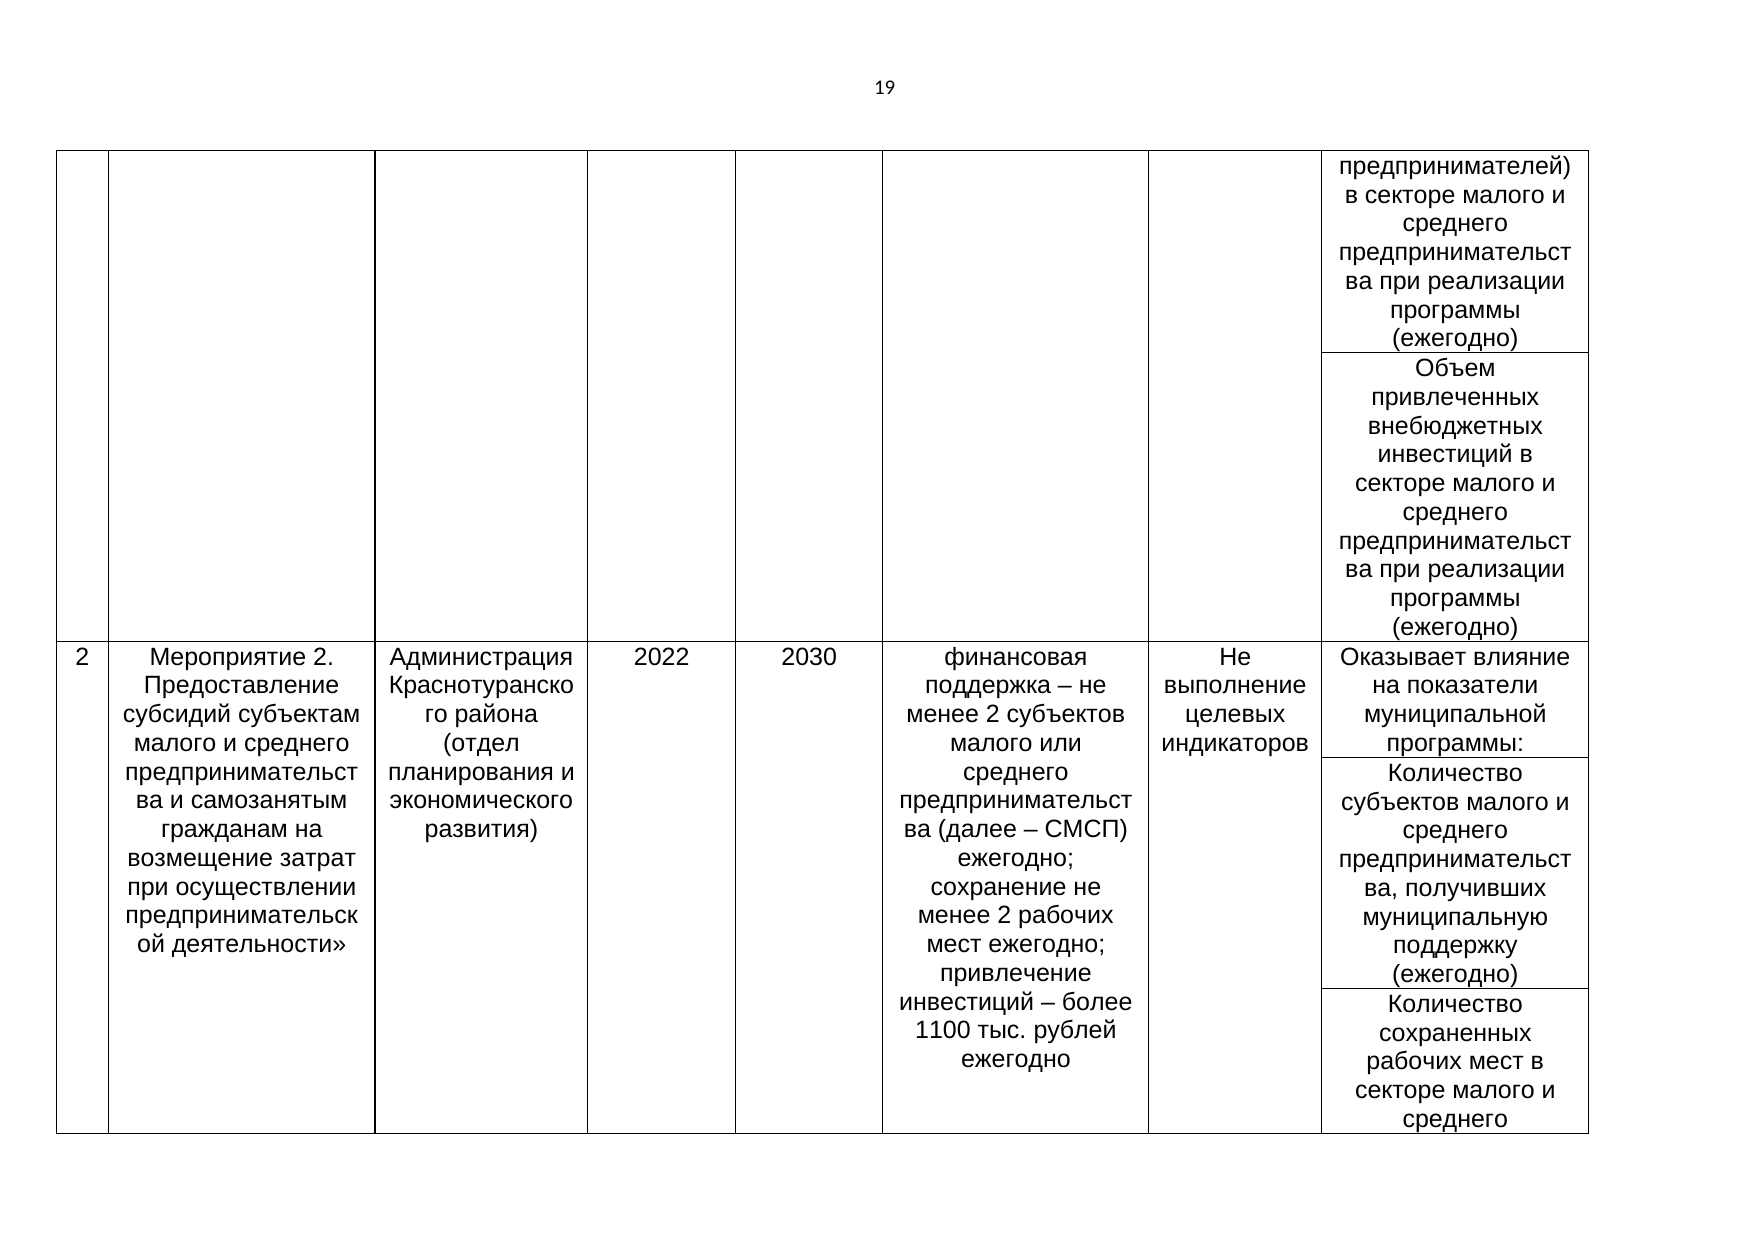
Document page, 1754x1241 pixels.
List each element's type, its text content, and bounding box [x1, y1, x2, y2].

table_cell 2022 [588, 642, 735, 1132]
table_cell финансовая поддержка – не менее 2 субъектов малого или среднего предпринимательства (далее – СМСП) ежегодно; сохранение не менее 2 рабочих мест ежегодно; привлечение инвестиций – более 1100 тыс. рублей ежегодно [883, 642, 1148, 1132]
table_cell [1322, 151, 1588, 352]
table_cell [1322, 989, 1588, 1132]
table_cell Мероприятие 2. Предоставление субсидий субъектам малого и среднего предпринимательства и самозанятым гражданам на возмещение затрат при осуществлении предпринимательской деятельности» [109, 642, 374, 1132]
table_cell Администрация Краснотуранского района (отдел планирования и экономического развития) [376, 642, 587, 1132]
table_cell Оказывает влияние на показатели муниципальной программы: [1322, 642, 1588, 757]
table_cell 2 [57, 642, 108, 1132]
table_cell Объем привлеченных внебюджетных инвестиций в секторе малого и среднего предпринимательства при реализации программы (ежегодно) [1322, 353, 1588, 641]
table_cell 2030 [736, 642, 882, 1132]
table_cell Не выполнение целевых индикаторов [1149, 642, 1321, 1132]
table_cell Количество субъектов малого и среднего предпринимательства, получивших муниципальную поддержку (ежегодно) [1322, 758, 1588, 988]
